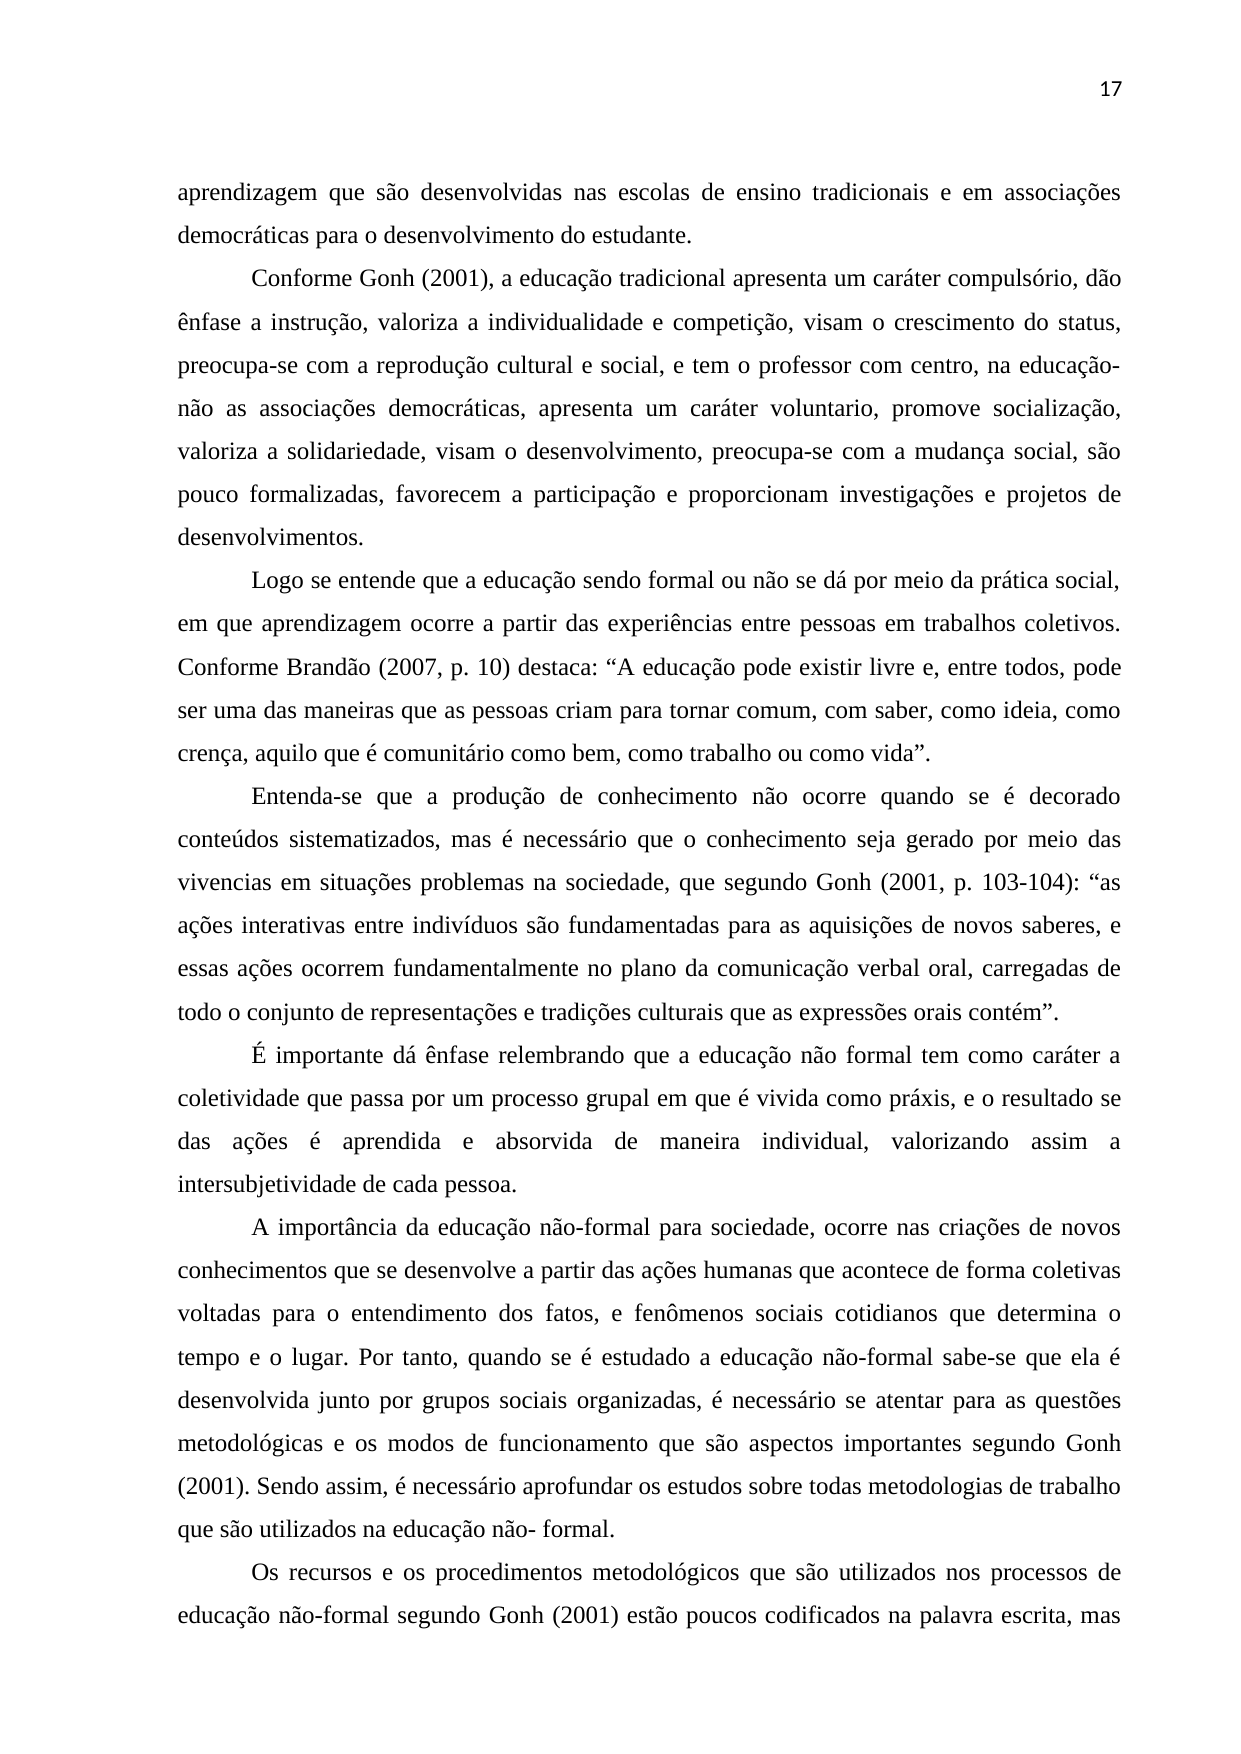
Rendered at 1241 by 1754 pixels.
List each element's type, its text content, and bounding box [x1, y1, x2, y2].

text Conforme Gonh (2001), a educação tradicional apresenta um caráter compulsório, dão ênfase a instrução, valoriza a individualidade e competição, visam o crescimento do status, preocupa-se com a reprodução cultural e social, e tem o professor com centro, na educação-não as associações democráticas, apresenta um caráter voluntario, promove socialização, valoriza a solidariedade, visam o desenvolvimento, preocupa-se com a mudança social, são pouco formalizadas, favorecem a participação e proporcionam investigações e projetos de desenvolvimentos. [177, 263, 1122, 551]
text Logo se entende que a educação sendo formal ou não se dá por meio da prática social, em que aprendizagem ocorre a partir das experiências entre pessoas em trabalhos coletivos. Conforme Brandão (2007, p. 10) destaca: “A educação pode existir livre e, entre todos, pode ser uma das maneiras que as pessoas criam para tornar comum, com saber, como ideia, como crença, aquilo que é comunitário como bem, como trabalho ou como vida”. [177, 565, 1122, 767]
text A importância da educação não-formal para sociedade, ocorre nas criações de novos conhecimentos que se desenvolve a partir das ações humanas que acontece de forma coletivas voltadas para o entendimento dos fatos, e fenômenos sociais cotidianos que determina o tempo e o lugar. Por tanto, quando se é estudado a educação não-formal sabe-se que ela é desenvolvida junto por grupos sociais organizadas, é necessário se atentar para as questões metodológicas e os modos de funcionamento que são aspectos importantes segundo Gonh (2001). Sendo assim, é necessário aprofundar os estudos sobre todas metodologias de trabalho que são utilizados na educação não- formal. [177, 1212, 1122, 1543]
text Entenda-se que a produção de conhecimento não ocorre quando se é decorado conteúdos sistematizados, mas é necessário que o conhecimento seja gerado por meio das vivencias em situações problemas na sociedade, que segundo Gonh (2001, p. 103-104): “as ações interativas entre indivíduos são fundamentadas para as aquisições de novos saberes, e essas ações ocorrem fundamentalmente no plano da comunicação verbal oral, carregadas de todo o conjunto de representações e tradições culturais que as expressões orais contém”. [177, 781, 1122, 1025]
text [177, 177, 1122, 249]
text É importante dá ênfase relembrando que a educação não formal tem como caráter a coletividade que passa por um processo grupal em que é vivida como práxis, e o resultado se das ações é aprendida e absorvida de maneira individual, valorizando assim a intersubjetividade de cada pessoa. [177, 1040, 1122, 1198]
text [177, 1557, 1122, 1629]
